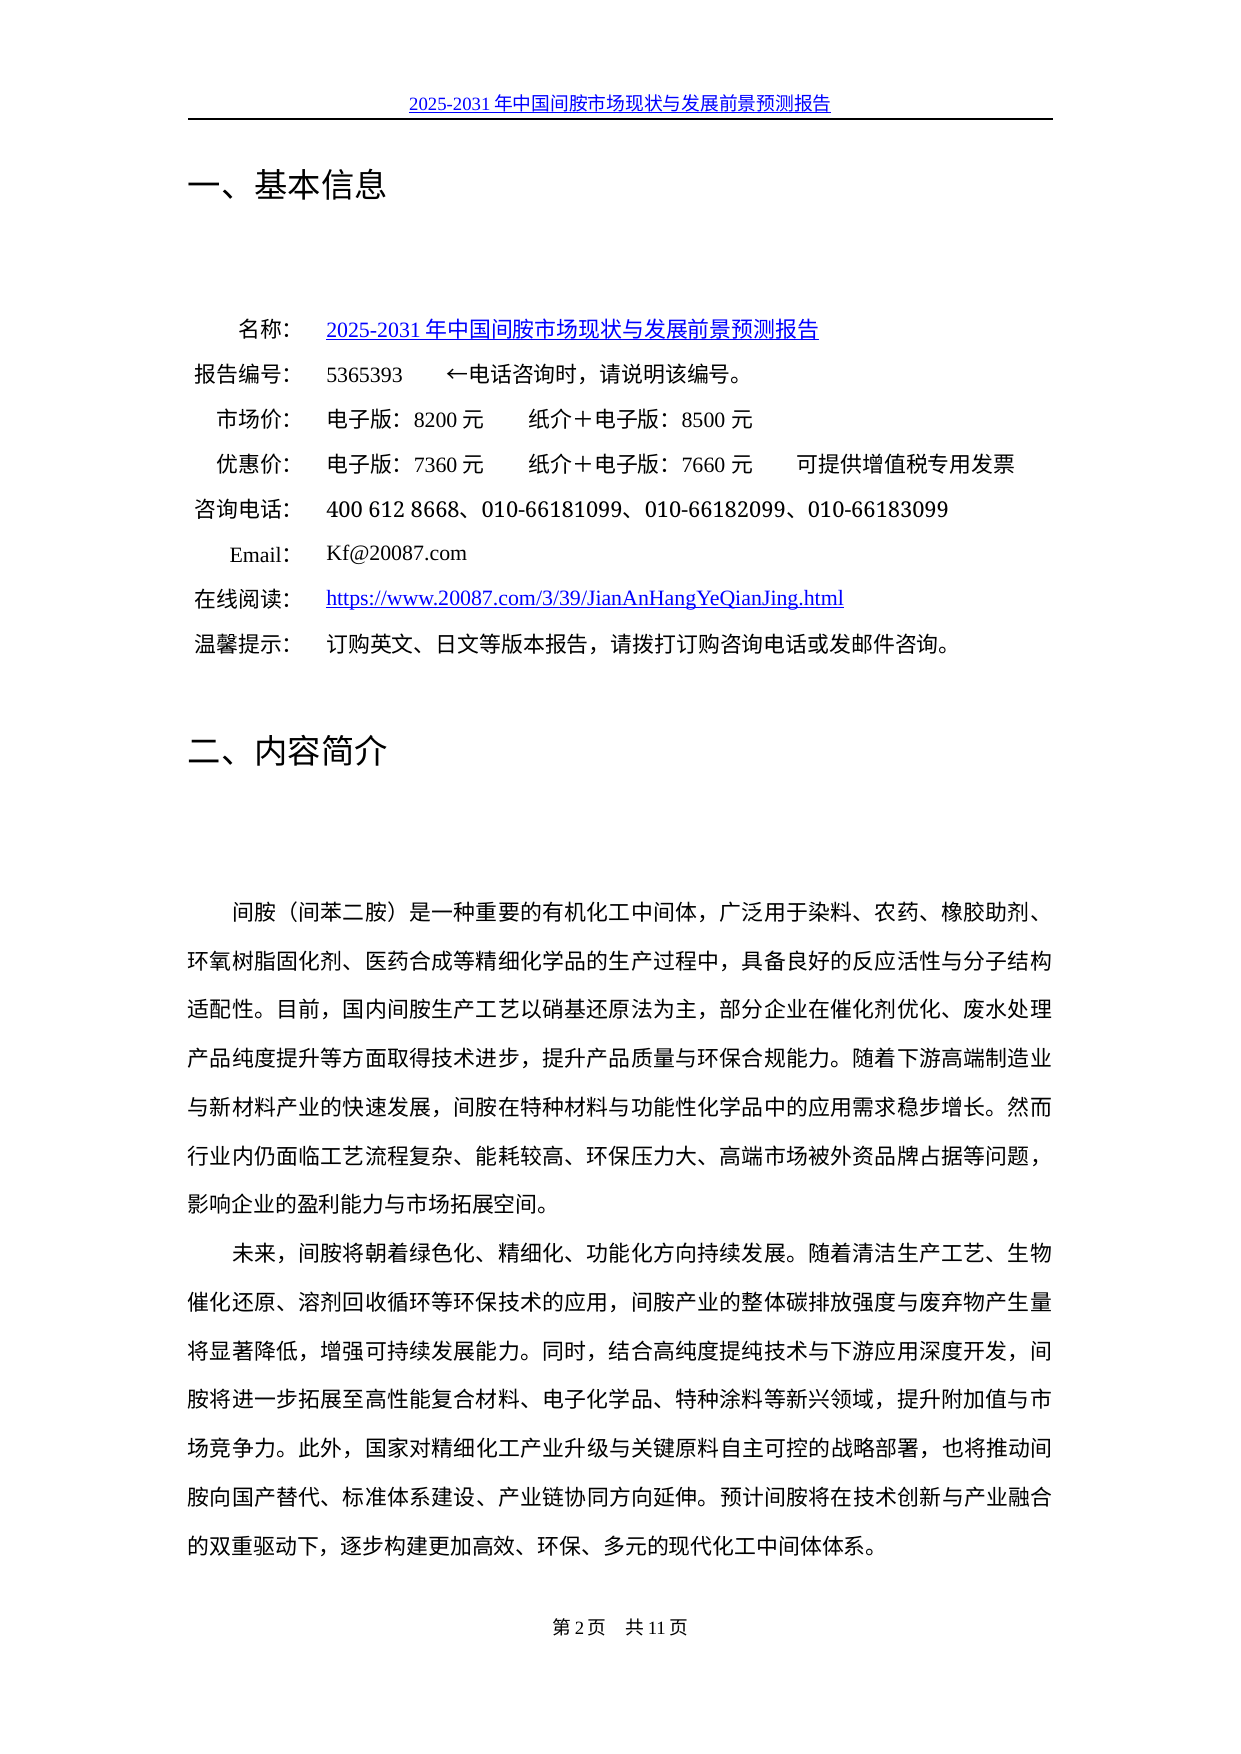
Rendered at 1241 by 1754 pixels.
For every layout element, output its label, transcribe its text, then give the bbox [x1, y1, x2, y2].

table_header 2025-2031年中国间胺市场现状与发展前景预测报告 [315, 312, 1073, 357]
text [187, 894, 1053, 1561]
table_cell Kf@20087.com [315, 537, 1073, 582]
table_cell 电子版：8200 元 纸介＋电子版：8500 元 [315, 402, 1073, 447]
table_cell 400 612 8668、010-66181099、010-66182099、010-66183099 [315, 492, 1073, 537]
table_header 名称： [167, 312, 315, 357]
table_cell 市场价： [167, 402, 315, 447]
table_cell 咨询电话： [167, 492, 315, 537]
table_cell 电子版：7360 元 纸介＋电子版：7660 元 可提供增值税专用发票 [315, 447, 1073, 492]
table_cell 订购英文、日文等版本报告，请拨打订购咨询电话或发邮件咨询。 [315, 627, 1073, 672]
title 一、基本信息 [187, 150, 1053, 215]
table_cell 5365393 ←电话咨询时，请说明该编号。 [315, 357, 1073, 402]
table_cell Email： [167, 537, 315, 582]
table_cell 报告编号： [167, 357, 315, 402]
table_cell [315, 582, 1073, 627]
title 二、内容简介 [187, 717, 1053, 782]
table_cell 在线阅读： [167, 582, 315, 627]
table_cell 温馨提示： [167, 627, 315, 672]
table_cell 优惠价： [167, 447, 315, 492]
